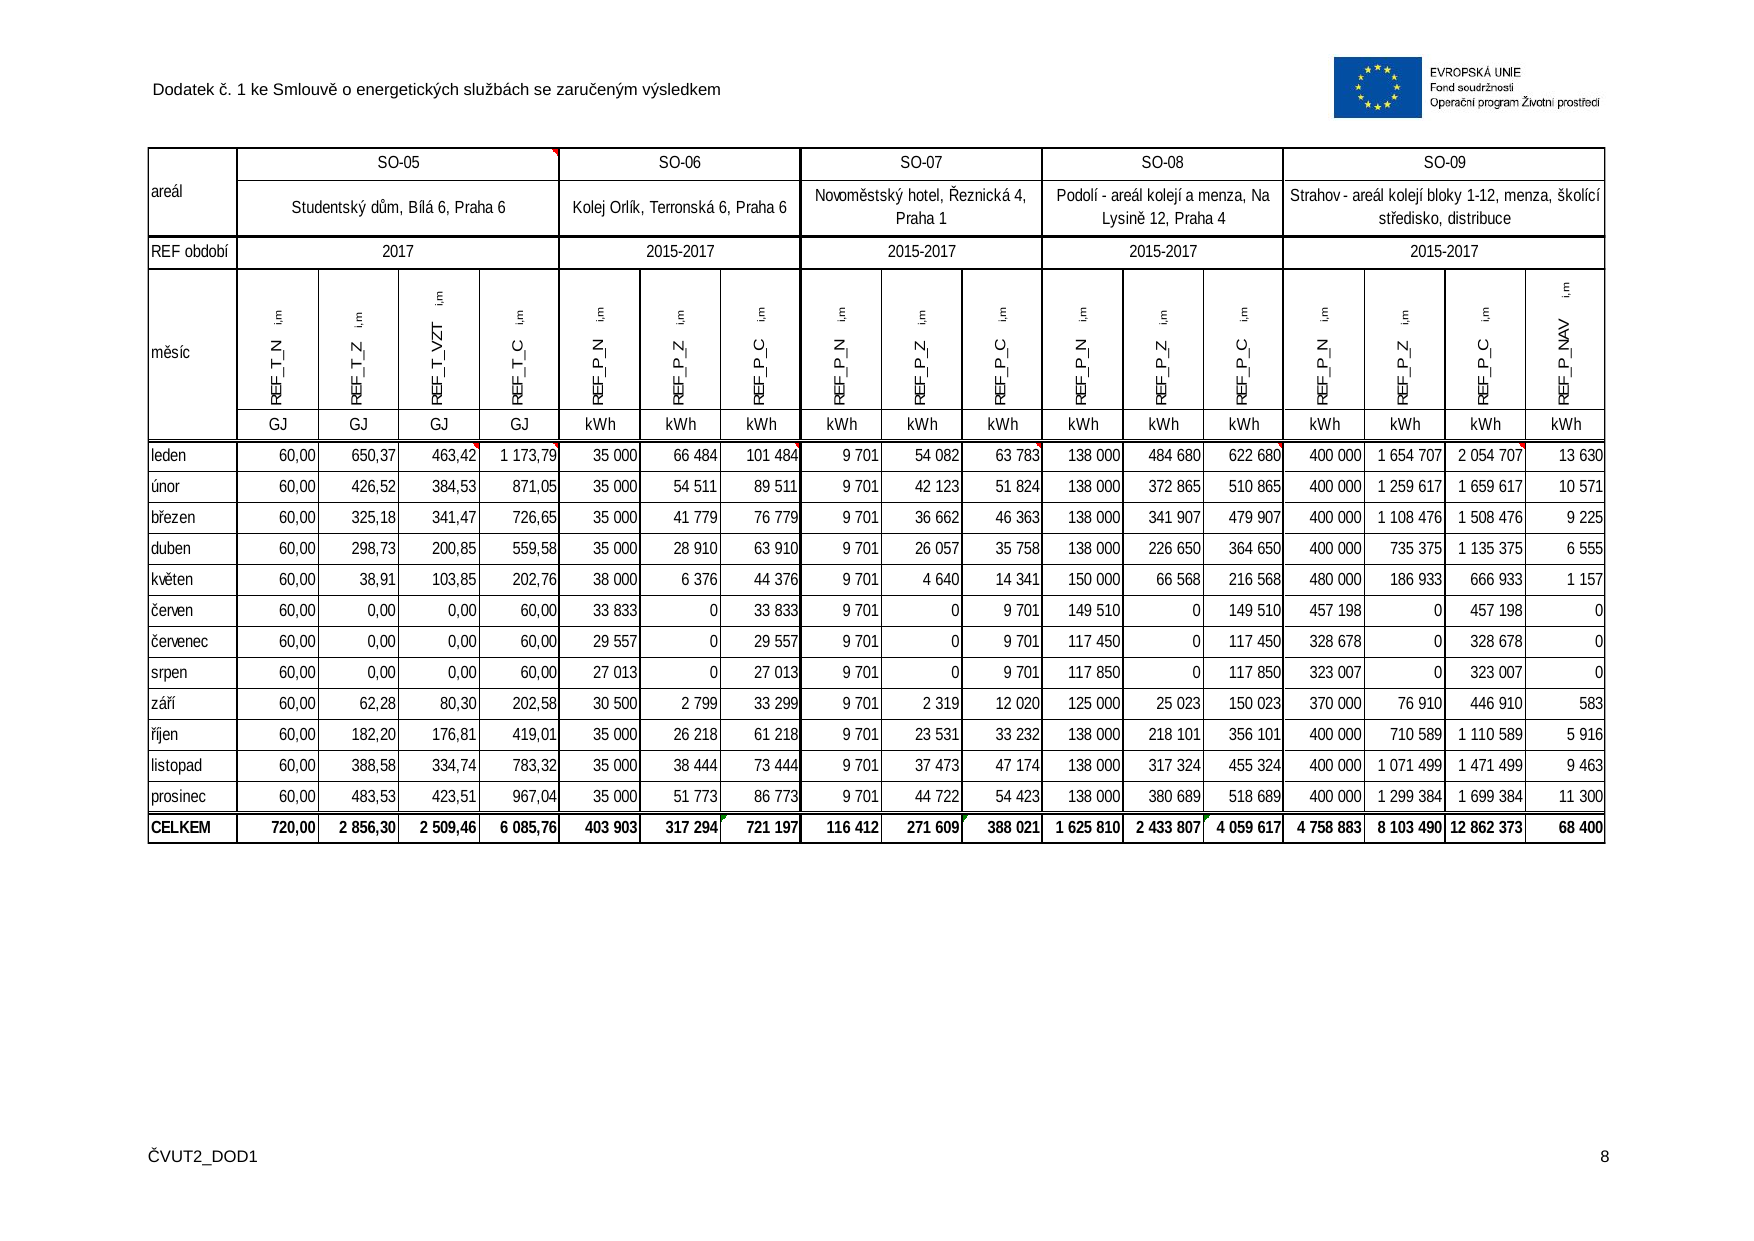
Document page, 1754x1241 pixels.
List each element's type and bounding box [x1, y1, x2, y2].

picture [1328, 54, 1607, 121]
